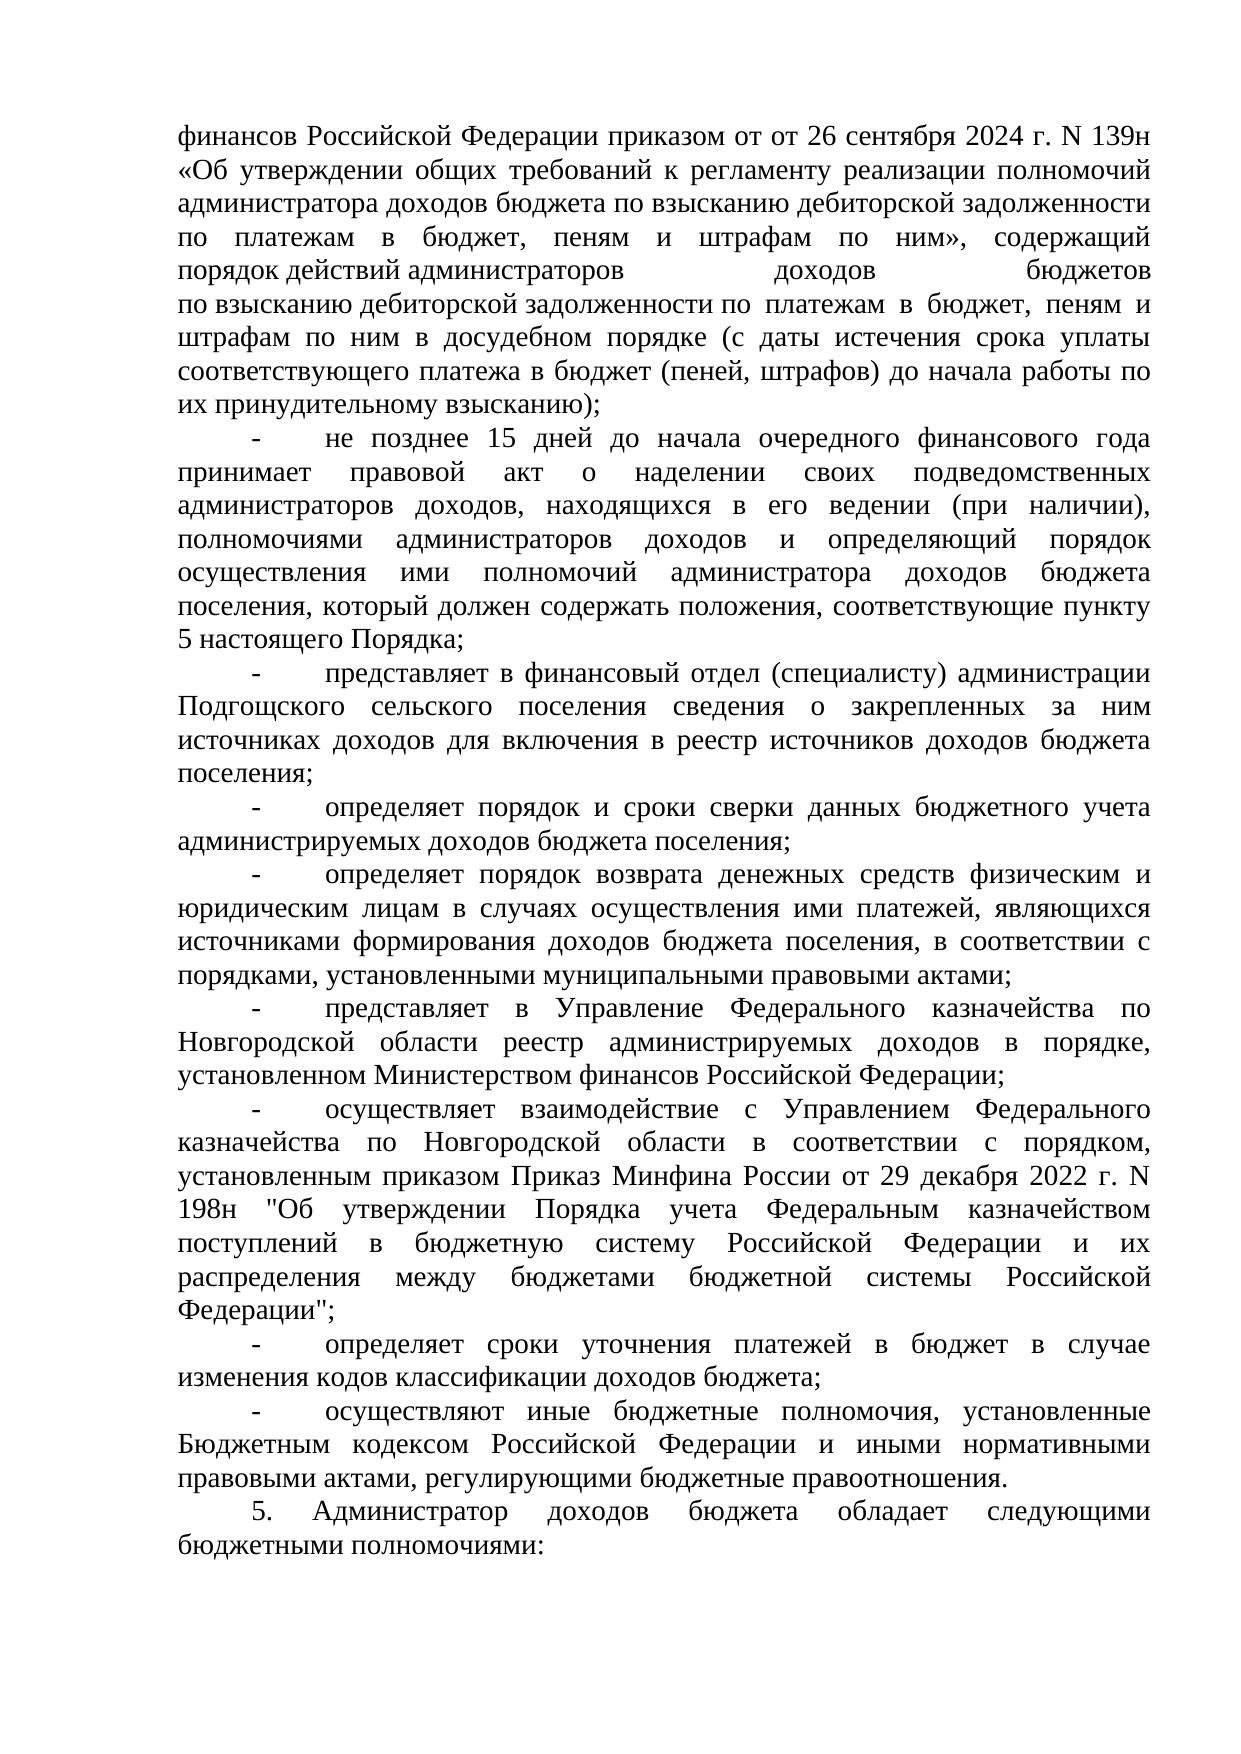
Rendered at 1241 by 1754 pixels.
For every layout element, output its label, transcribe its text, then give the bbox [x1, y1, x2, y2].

list представляет в финансовый отдел (специалисту) администрации Подгощского сельского поселения сведения о закрепленных за ним источниках доходов для включения в реестр источников доходов бюджета поселения; [177, 655, 1152, 789]
list определяет порядок и сроки сверки данных бюджетного учета администрируемых доходов бюджета поселения; [177, 789, 1152, 856]
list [177, 118, 1152, 420]
list определяет сроки уточнения платежей в бюджет в случае изменения кодов классификации доходов бюджета; [177, 1326, 1152, 1393]
list осуществляют иные бюджетные полномочия, установленные Бюджетным кодексом Российской Федерации и иными нормативными правовыми актами, регулирующими бюджетные правоотношения. [177, 1393, 1152, 1493]
list определяет порядок возврата денежных средств физическим и юридическим лицам в случаях осуществления ими платежей, являющихся источниками формирования доходов бюджета поселения, в соответствии с порядками, установленными муниципальными правовыми актами; [177, 856, 1152, 990]
text 5. Администратор доходов бюджета обладает следующими бюджетными полномочиями: [177, 1493, 1152, 1561]
list представляет в Управление Федерального казначейства по Новгородской области реестр администрируемых доходов в порядке, установленном Министерством финансов Российской Федерации; [177, 990, 1152, 1091]
list осуществляет взаимодействие с Управлением Федерального казначейства по Новгородской области в соответствии с порядком, установленным приказом Приказ Минфина России от 29 декабря 2022 г. N 198н "Об утверждении Порядка учета Федеральным казначейством поступлений в бюджетную систему Российской Федерации и их распределения между бюджетами бюджетной системы Российской Федерации"; [177, 1091, 1152, 1326]
list не позднее 15 дней до начала очередного финансового года принимает правовой акт о наделении своих подведомственных администраторов доходов, находящихся в его ведении (при наличии), полномочиями администраторов доходов и определяющий порядок осуществления ими полномочий администратора доходов бюджета поселения, который должен содержать положения, соответствующие пункту 5 настоящего Порядка; [177, 420, 1152, 655]
